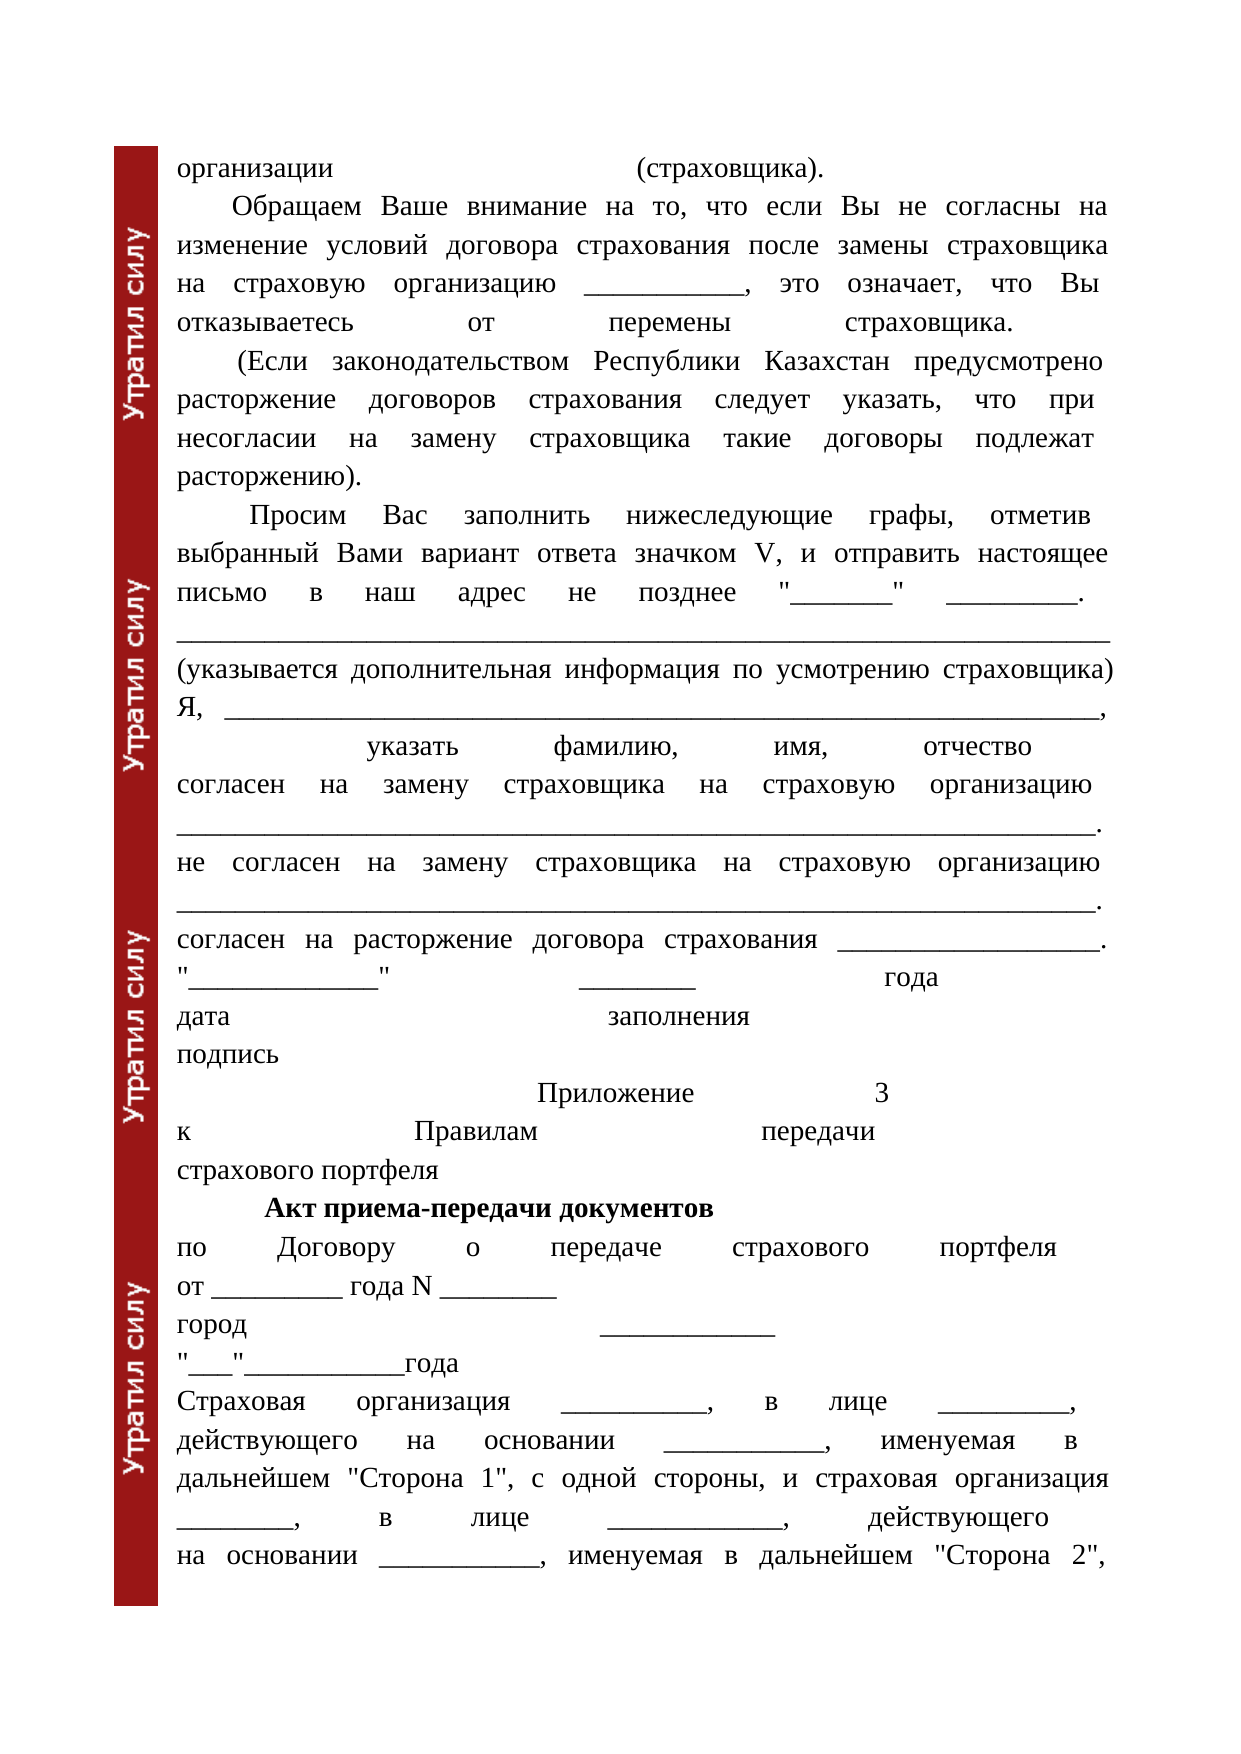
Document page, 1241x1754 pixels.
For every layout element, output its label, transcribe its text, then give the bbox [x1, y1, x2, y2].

picture [114, 1224, 158, 1229]
picture [114, 146, 158, 150]
text Акт приема-передачи документов [112, 1191, 1128, 1224]
picture [114, 1571, 158, 1606]
picture [114, 1301, 158, 1306]
picture [114, 1186, 158, 1191]
text Приложение 3 к Правилам передачи страхового портфеля [112, 1075, 1128, 1186]
text по Договору о передаче страхового портфеля от _________ года N ________ [112, 1229, 1128, 1301]
picture [114, 1378, 158, 1383]
picture [114, 1070, 158, 1075]
text город ____________ "___"___________года [112, 1306, 1128, 1378]
